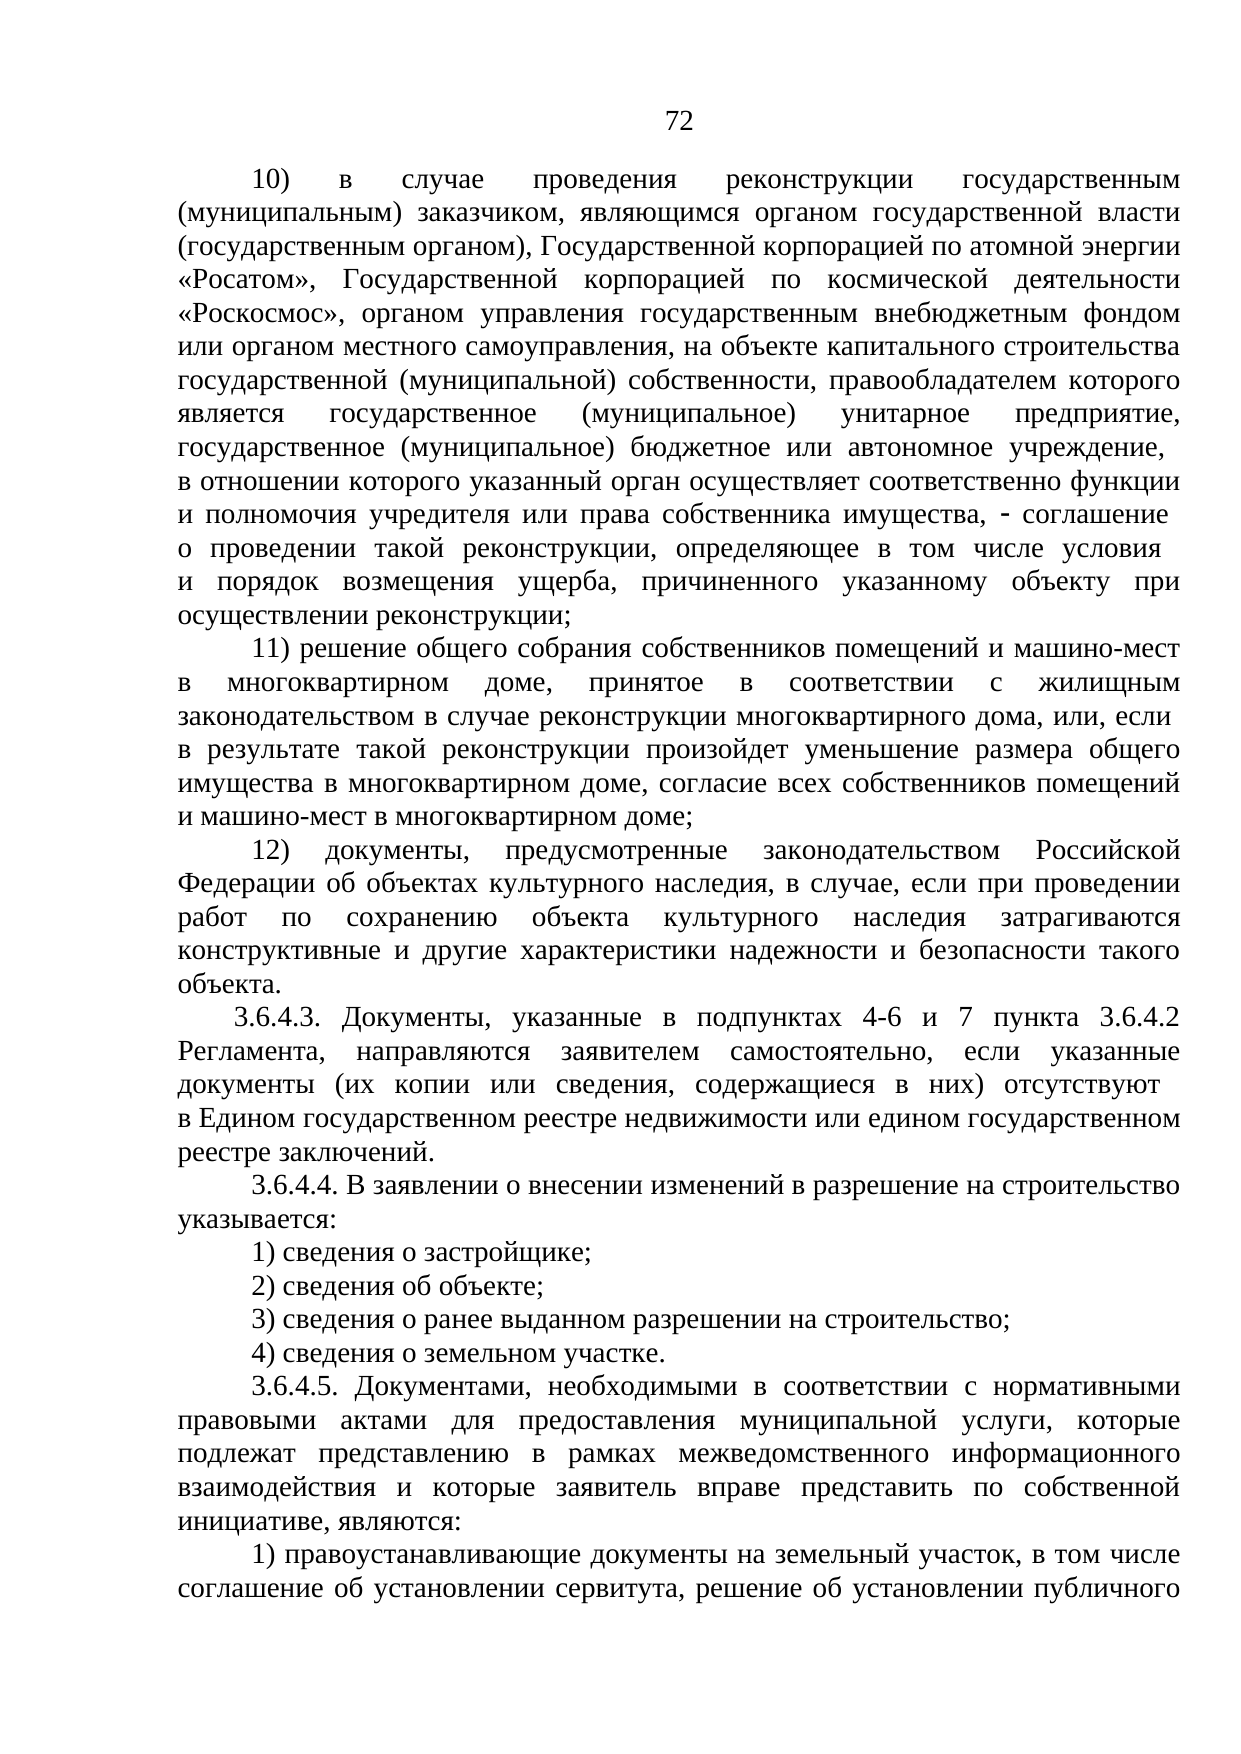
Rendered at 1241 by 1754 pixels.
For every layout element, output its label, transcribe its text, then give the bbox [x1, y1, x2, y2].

text 3.6.4.5. Документами, необходимыми в соответствии с нормативными правовыми актами для предоставления муниципальной услуги, которые подлежат представлению в рамках межведомственного информационного взаимодействия и которые заявитель вправе представить по собственной инициативе, являются: [177, 1368, 1181, 1536]
text 12) документы, предусмотренные законодательством Российской Федерации об объектах культурного наследия, в случае, если при проведении работ по сохранению объекта культурного наследия затрагиваются конструктивные и другие характеристики надежности и безопасности такого объекта. [177, 832, 1181, 999]
text 3) сведения о ранее выданном разрешении на строительство; [177, 1301, 1181, 1335]
text 11) решение общего собрания собственников помещений и машино-мест в многоквартирном доме, принятое в соответствии с жилищным законодательством в случае реконструкции многоквартирного дома, или, если в результате такой реконструкции произойдет уменьшение размера общего имущества в многоквартирном доме, согласие всех собственников помещений и машино-мест в многоквартирном доме; [177, 631, 1181, 832]
text 2) сведения об объекте; [177, 1268, 1181, 1301]
text 1) сведения о застройщике; [177, 1234, 1181, 1268]
text 10) в случае проведения реконструкции государственным (муниципальным) заказчиком, являющимся органом государственной власти (государственным органом), Государственной корпорацией по атомной энергии «Росатом», Государственной корпорацией по космической деятельности «Роскосмос», органом управления государственным внебюджетным фондом или органом местного самоуправления, на объекте капитального строительства государственной (муниципальной) собственности, правообладателем которого является государственное (муниципальное) унитарное предприятие, государственное (муниципальное) бюджетное или автономное учреждение, в отношении которого указанный орган осуществляет соответственно функции и полномочия учредителя или права собственника имущества, соглашение о проведении такой реконструкции, определяющее в том числе условия и порядок возмещения ущерба, причиненного указанному объекту при осуществлении реконструкции; [177, 161, 1181, 631]
text 3.6.4.4. В заявлении о внесении изменений в разрешение на строительство указывается: [177, 1167, 1181, 1234]
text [177, 1536, 1181, 1603]
text 4) сведения о земельном участке. [177, 1335, 1181, 1368]
text 3.6.4.3. Документы, указанные в подпунктах 4-6 и 7 пункта 3.6.4.2 Регламента, направляются заявителем самостоятельно, если указанные документы (их копии или сведения, содержащиеся в них) отсутствуют в Едином государственном реестре недвижимости или едином государственном реестре заключений. [177, 999, 1181, 1167]
